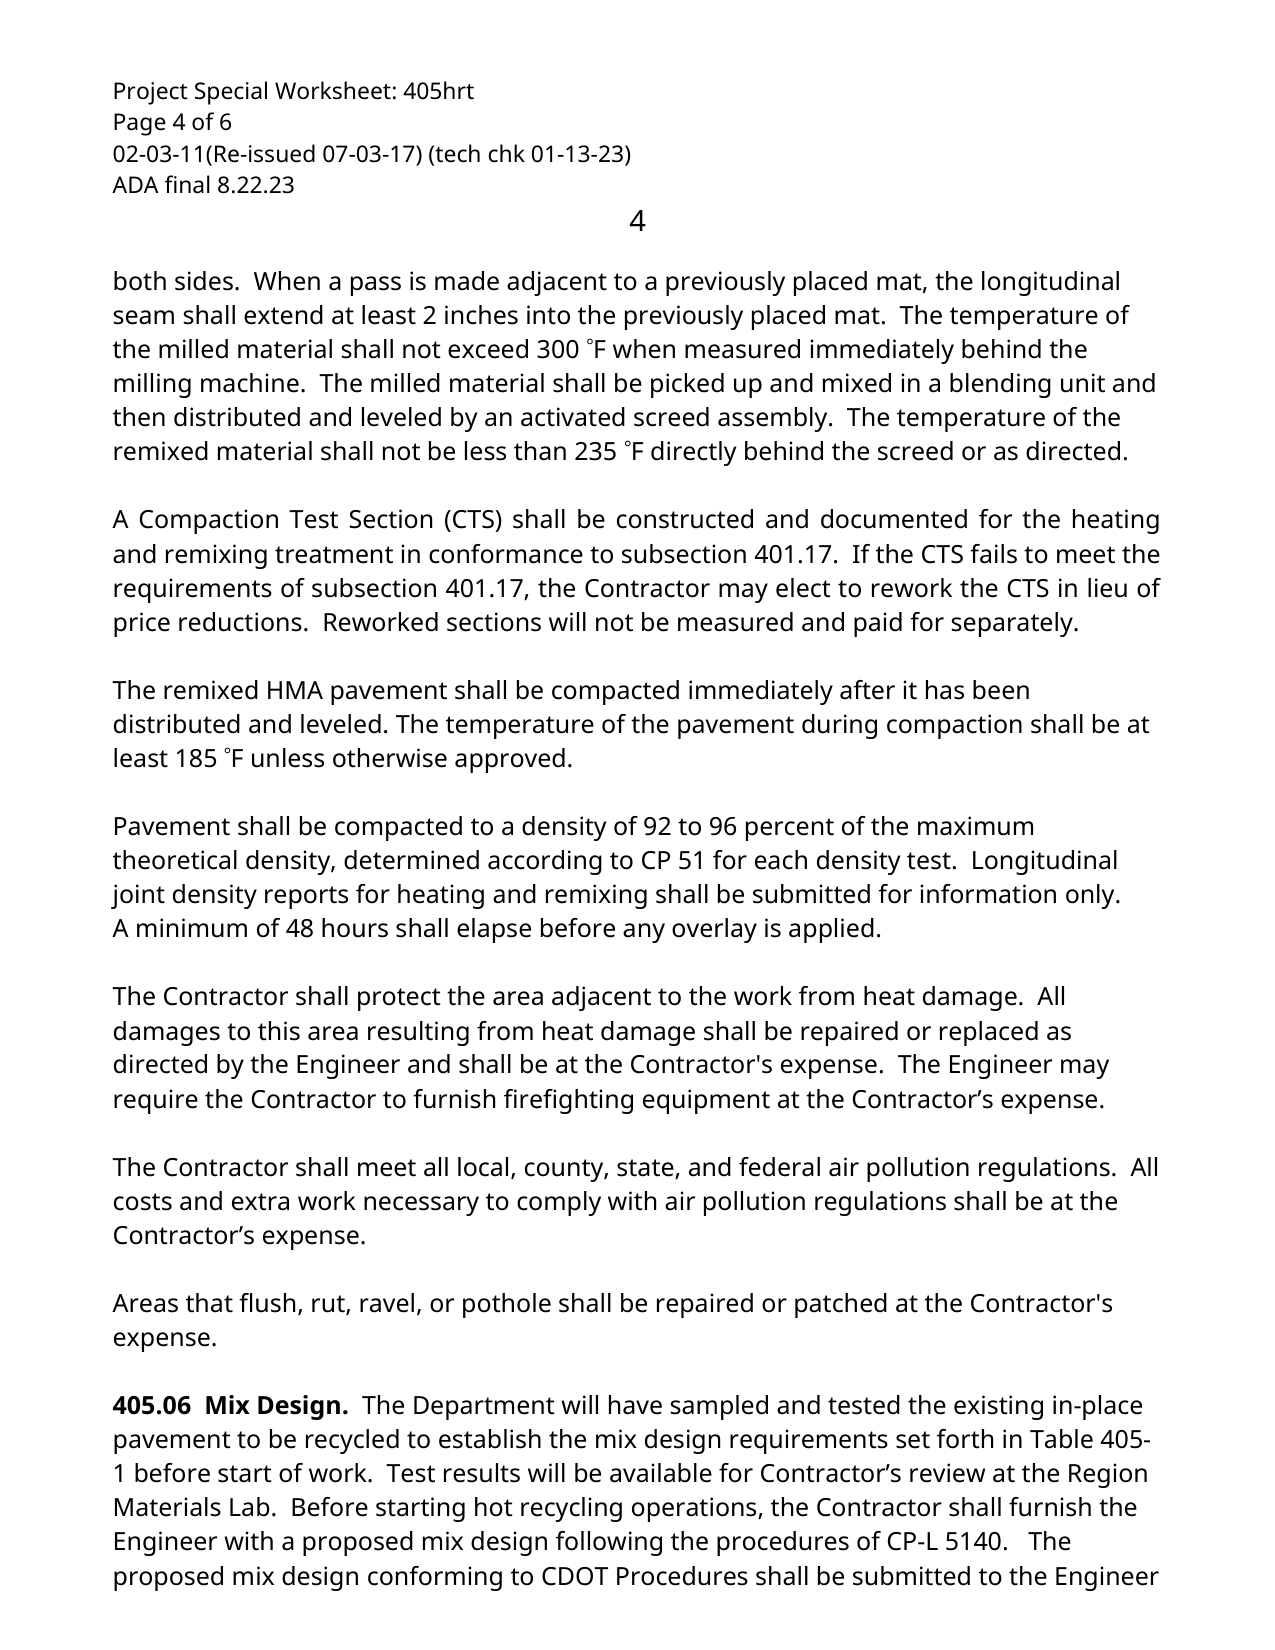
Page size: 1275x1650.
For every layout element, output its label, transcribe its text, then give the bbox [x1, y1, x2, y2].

text A Compaction Test Section (CTS) shall be constructed and documented for the heating and remixing treatment in conformance to subsection 401.17. If the CTS fails to meet the requirements of subsection 401.17, the Contractor may elect to rework the CTS in lieu of price reductions. Reworked sections will not be measured and paid for separately. [112, 502, 1162, 638]
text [112, 1388, 1162, 1592]
text Pavement shall be compacted to a density of 92 to 96 percent of the maximum theoretical density, determined according to CP 51 for each density test. Longitudinal joint density reports for heating and remixing shall be submitted for information only. A minimum of 48 hours shall elapse before any overlay is applied. [112, 809, 1162, 945]
text The remixed HMA pavement shall be compacted immediately after it has been distributed and leveled. The temperature of the pavement during compaction shall be at least 185 F unless otherwise approved. [112, 672, 1162, 775]
text The Contractor shall protect the area adjacent to the work from heat damage. All damages to this area resulting from heat damage shall be repaired or replaced as directed by the Engineer and shall be at the Contractor's expense. The Engineer may require the Contractor to furnish firefighting equipment at the Contractor’s expense. [112, 979, 1162, 1115]
text The Contractor shall meet all local, county, state, and federal air pollution regulations. All costs and extra work necessary to comply with air pollution regulations shall be at the Contractor’s expense. [112, 1149, 1162, 1252]
text Areas that flush, rut, ravel, or pothole shall be repaired or patched at the Contractor's expense. [112, 1286, 1162, 1354]
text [112, 264, 1162, 468]
